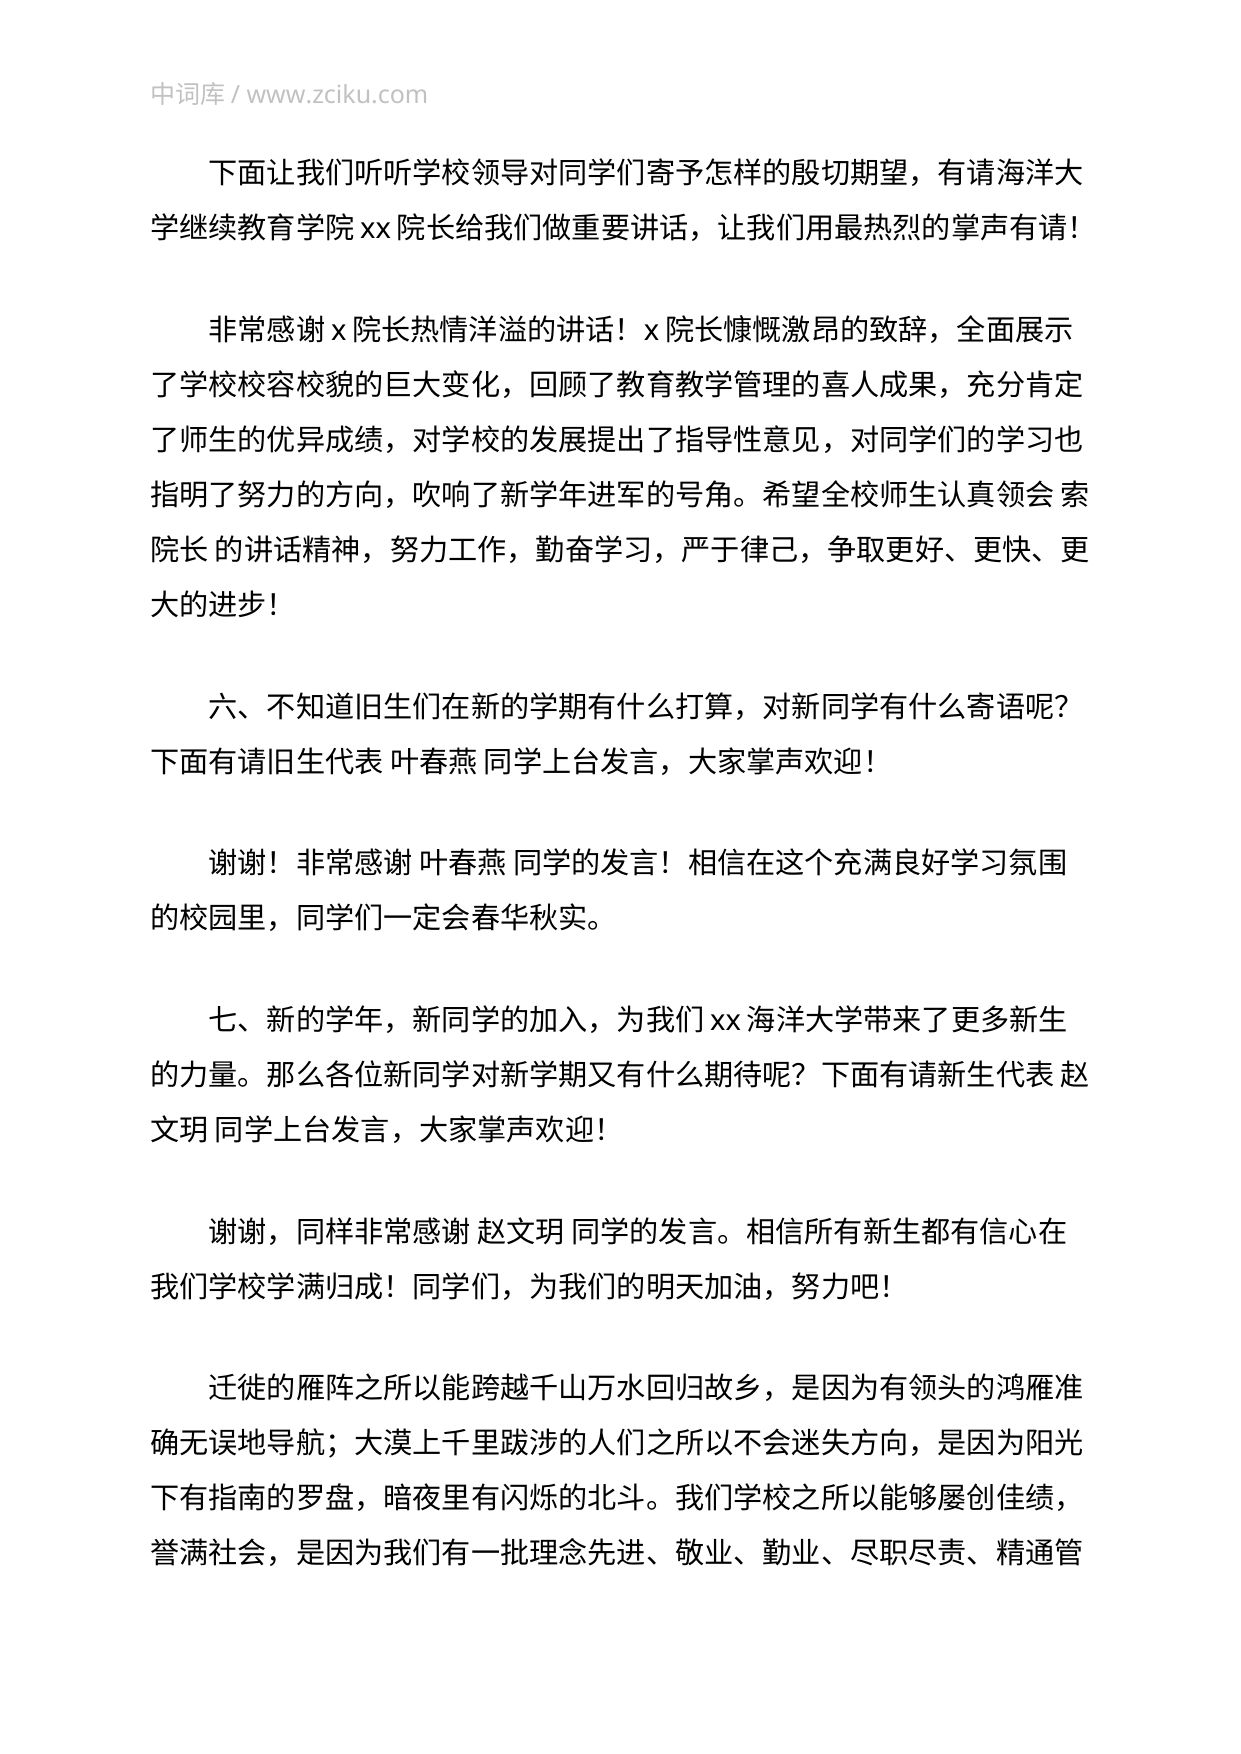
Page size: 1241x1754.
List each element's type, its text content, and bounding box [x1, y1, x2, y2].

text 六、不知道旧生们在新的学期有什么打算，对新同学有什么寄语呢？下面有请旧生代表 叶春燕 同学上台发言，大家掌声欢迎！ [150, 683, 1090, 780]
text 谢谢，同样非常感谢 赵文玥 同学的发言。相信所有新生都有信心在我们学校学满归成！同学们，为我们的明天加油，努力吧！ [150, 1208, 1090, 1305]
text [150, 1365, 1090, 1572]
text 下面让我们听听学校领导对同学们寄予怎样的殷切期望，有请海洋大学继续教育学院xx院长给我们做重要讲话，让我们用最热烈的掌声有请！ [150, 150, 1090, 247]
text 谢谢！非常感谢 叶春燕 同学的发言！相信在这个充满良好学习氛围的校园里，同学们一定会春华秋实。 [150, 840, 1090, 937]
text 非常感谢x院长热情洋溢的讲话！x院长慷慨激昂的致辞，全面展示了学校校容校貌的巨大变化，回顾了教育教学管理的喜人成果，充分肯定了师生的优异成绩，对学校的发展提出了指导性意见，对同学们的学习也指明了努力的方向，吹响了新学年进军的号角。希望全校师生认真领会 索院长 的讲话精神，努力工作，勤奋学习，严于律己，争取更好、更快、更大的进步！ [150, 307, 1090, 624]
text 七、新的学年，新同学的加入，为我们xx海洋大学带来了更多新生的力量。那么各位新同学对新学期又有什么期待呢？下面有请新生代表 赵文玥 同学上台发言，大家掌声欢迎！ [150, 997, 1090, 1149]
